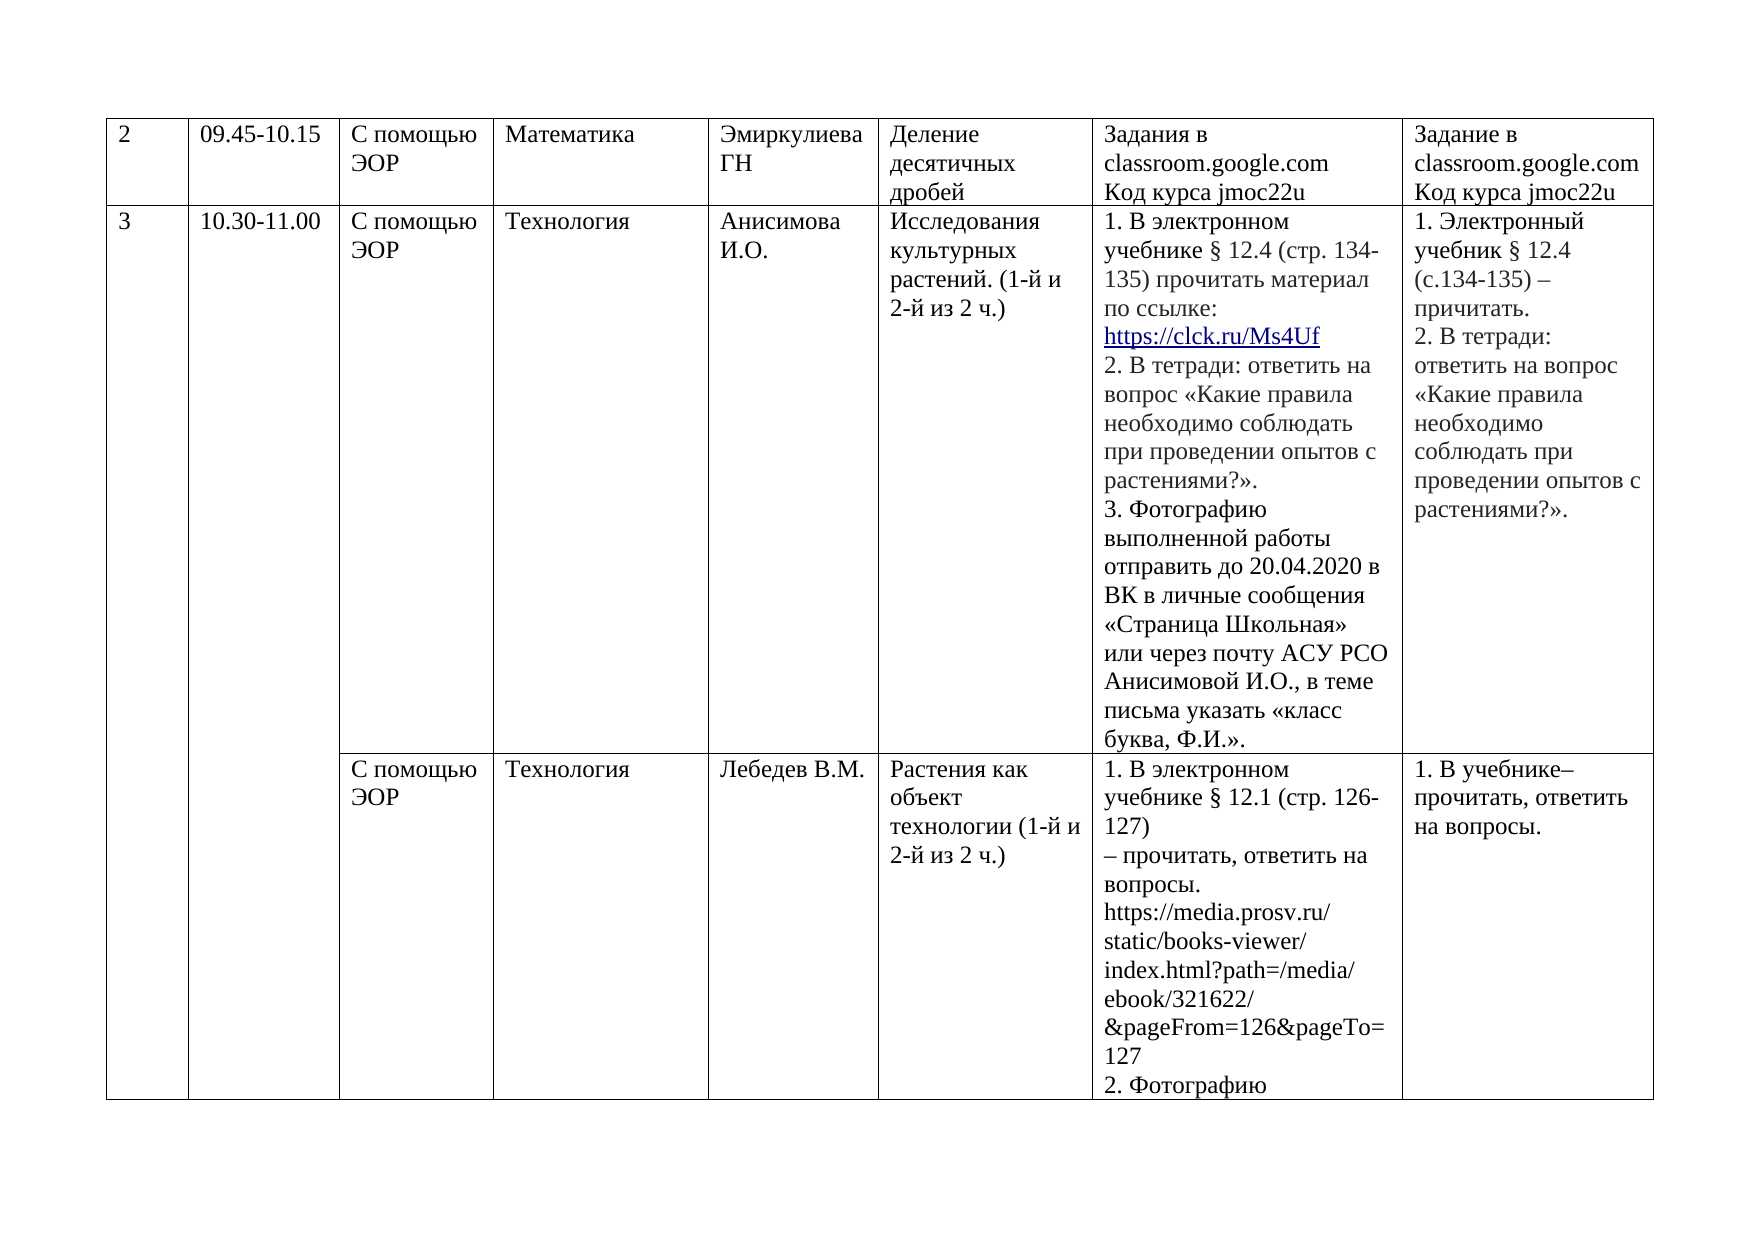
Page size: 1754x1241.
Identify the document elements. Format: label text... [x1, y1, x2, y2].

table_cell Технология [494, 206, 708, 753]
table_cell Технология [494, 754, 708, 1099]
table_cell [1093, 754, 1402, 1099]
table_cell С помощью ЭОР [340, 754, 493, 1099]
table_cell С помощью ЭОР [340, 206, 493, 753]
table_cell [1093, 119, 1402, 205]
table_cell 10.30-11.00 [189, 206, 339, 1099]
table_cell 2 [107, 119, 188, 205]
table_cell Исследования культурных растений. (1-й и 2-й из 2 ч.) [879, 206, 1092, 753]
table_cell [1403, 119, 1653, 205]
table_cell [1403, 754, 1653, 1099]
table_cell Анисимова И.О. [709, 206, 878, 753]
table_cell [879, 119, 1092, 205]
table_cell 1. В электронном учебнике § 12.4 (стр. 134-135) прочитать материал по ссылке: https://clck.ru/Ms4Uf 2. В тетради: ответить на вопрос «Какие правила необходимо соблюдать при проведении опытов с растениями?». 3. Фотографию выполненной работы отправить до 20.04.2020 в ВК в личные сообщения «Страница Школьная» или через почту АСУ РСО Анисимовой И.О., в теме письма указать «класс буква, Ф.И.». [1093, 206, 1402, 753]
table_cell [879, 754, 1092, 1099]
table_cell Лебедев В.М. [709, 754, 878, 1099]
table_cell Математика [494, 119, 708, 205]
table_cell 1. Электронный учебник § 12.4 (с.134-135) – причитать. 2. В тетради: ответить на вопрос «Какие правила необходимо соблюдать при проведении опытов с растениями?». [1403, 206, 1653, 753]
table_cell 3 [107, 206, 188, 1099]
table_cell 09.45-10.15 [189, 119, 339, 205]
table_cell С помощью ЭОР [340, 119, 493, 205]
table_cell Эмиркулиева ГН [709, 119, 878, 205]
